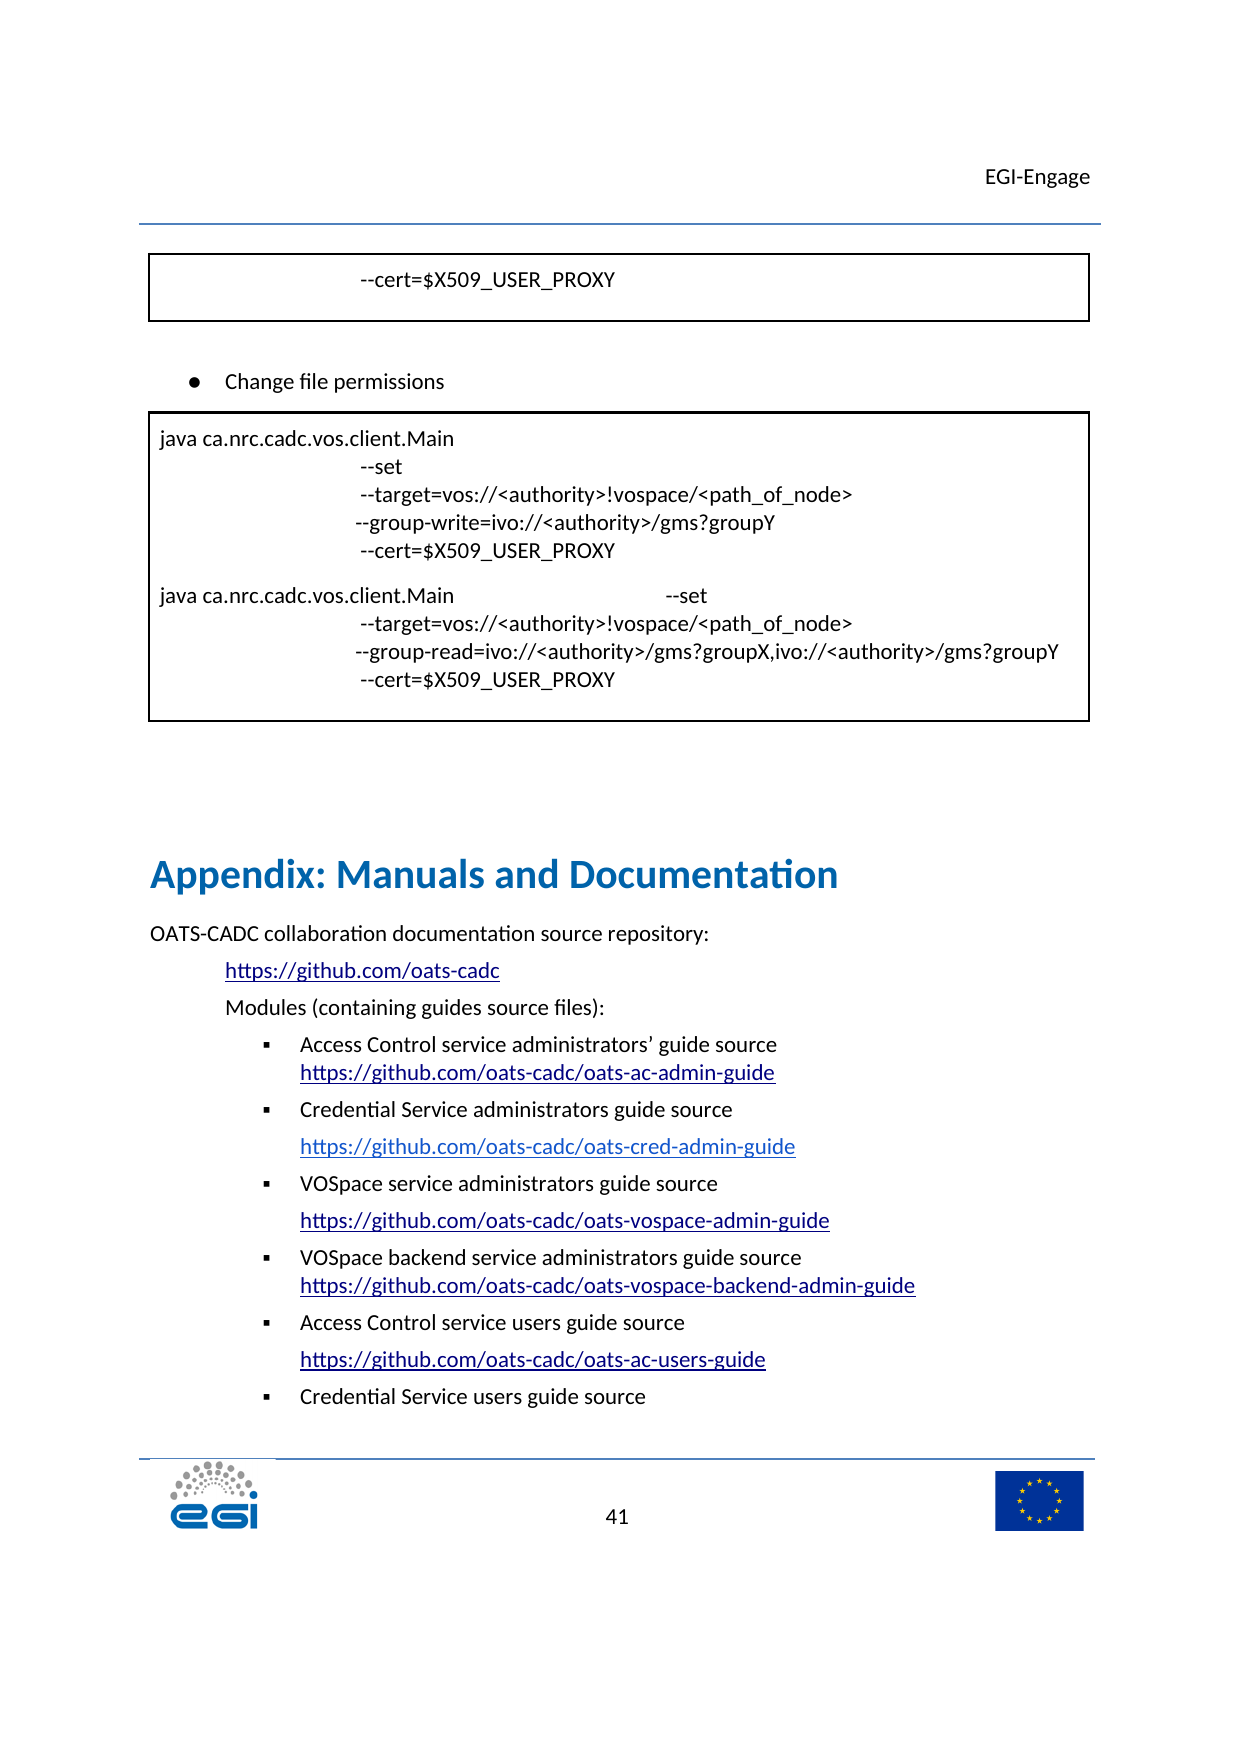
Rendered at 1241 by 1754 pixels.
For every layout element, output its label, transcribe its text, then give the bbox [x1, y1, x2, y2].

text https://github.com/oats-cadc/oats-vospace-admin-guide [300, 1206, 1090, 1234]
list VOSpace service administrators guide source [262, 1169, 1090, 1197]
text OATS-CADC collaboration documentation source repository: [150, 919, 1090, 947]
list Credential Service users guide source [262, 1382, 1090, 1410]
text https://github.com/oats-cadc/oats-ac-users-guide [300, 1345, 1090, 1373]
text https://github.com/oats-cadc [225, 956, 1090, 984]
list Access Control service administrators’ guide source https://github.com/oats-cadc/oats-ac-admin-guide [262, 1030, 1090, 1086]
table_header java ca.nrc.cadc.vos.client.Main --delete --target=vos://<authority>!vospace/<path_of_node> --cert=$X509_USER_PROXY [150, 255, 1088, 320]
list Change file permissions [187, 367, 1090, 395]
text https://github.com/oats-cadc/oats-cred-admin-guide [300, 1132, 1090, 1160]
subtitle Appendix: Manuals and Documentation [150, 848, 1090, 899]
list Access Control service users guide source [262, 1308, 1090, 1336]
picture [995, 1471, 1084, 1531]
list Credential Service administrators guide source [262, 1095, 1090, 1123]
text Modules (containing guides source files): [225, 993, 1090, 1021]
list VOSpace backend service administrators guide source https://github.com/oats-cadc/oats-vospace-backend-admin-guide [262, 1243, 1090, 1299]
table_header java ca.nrc.cadc.vos.client.Main --set --target=vos://<authority>!vospace/<path_of_node> --group-write=ivo://<authority>/gms?groupY --cert=$X509_USER_PROXY java ca.nrc.cadc.vos.client.Main --set --target=vos://<authority>!vospace/<path_of_node> --group-read=ivo://<authority>/gms?groupX,ivo://<authority>/gms?groupY --cert=$X509_USER_PROXY [150, 414, 1088, 719]
picture [150, 1459, 276, 1531]
